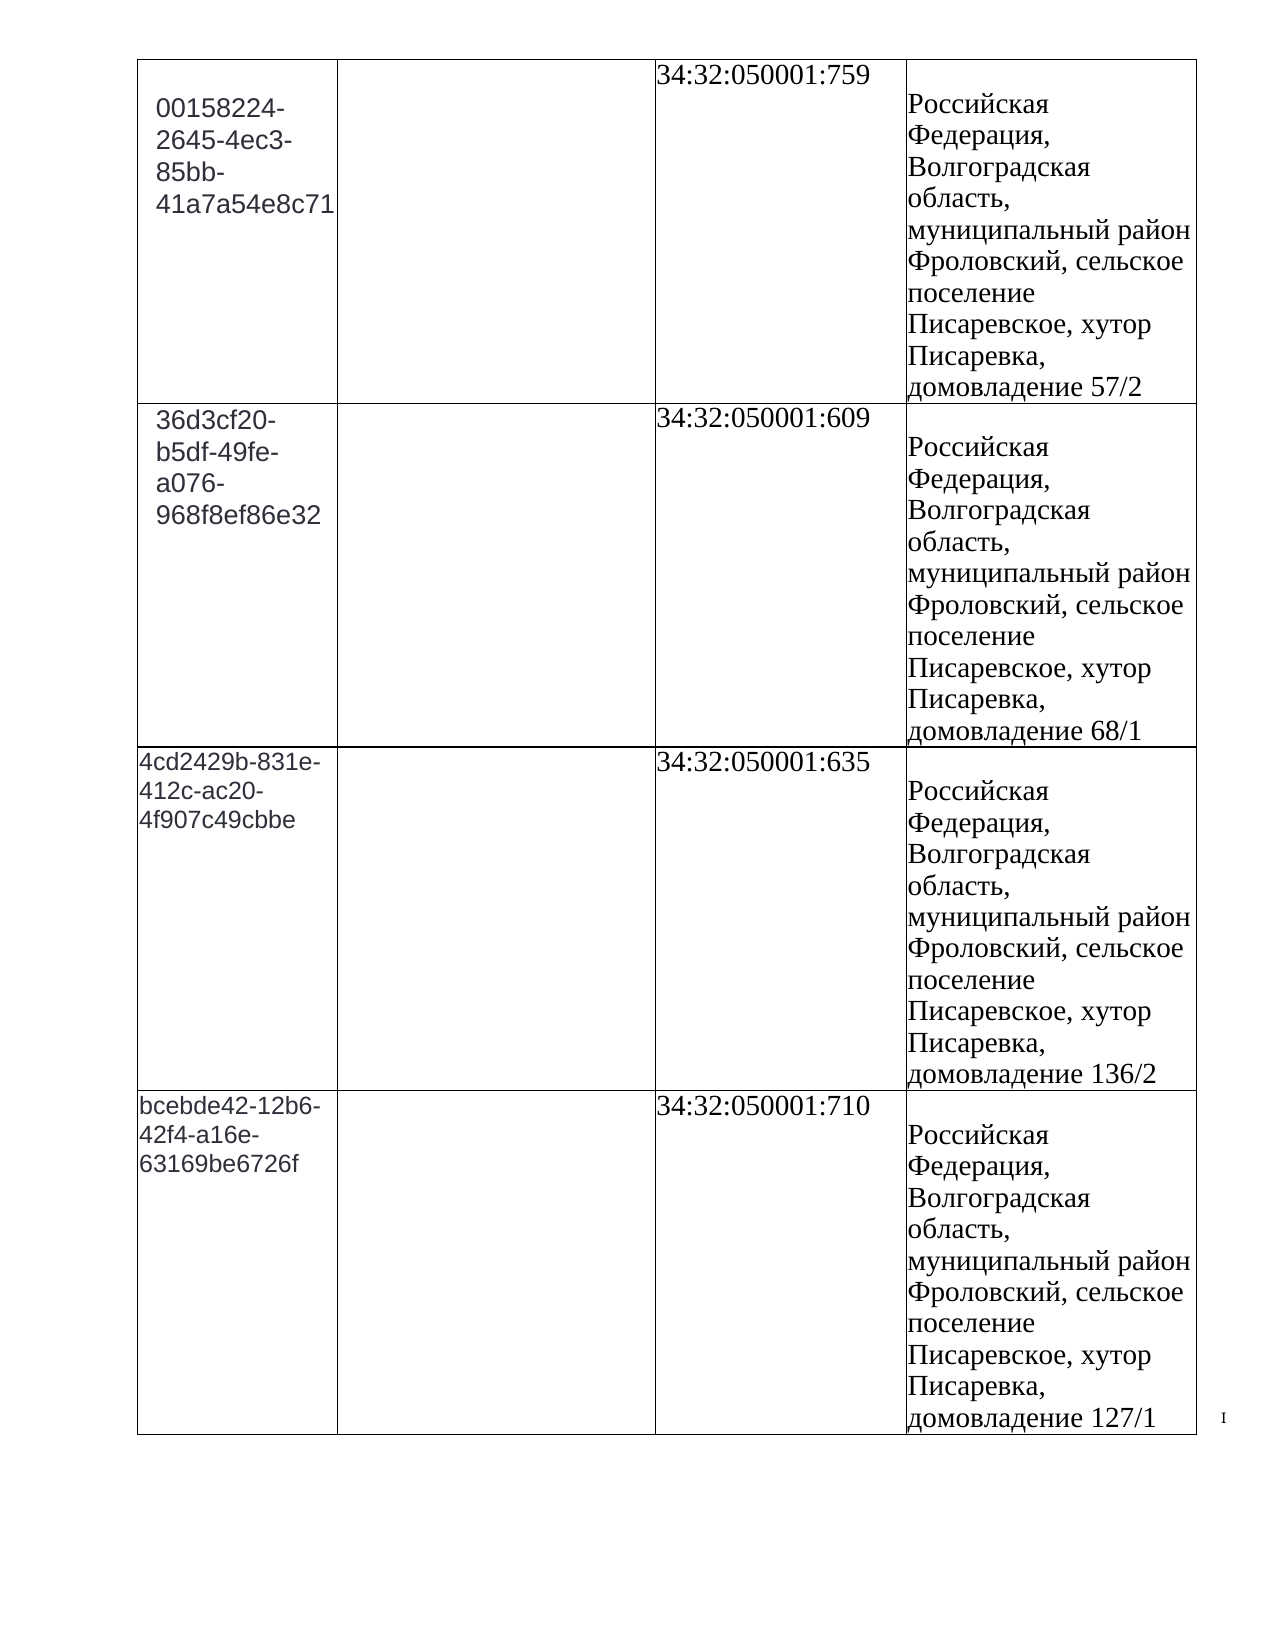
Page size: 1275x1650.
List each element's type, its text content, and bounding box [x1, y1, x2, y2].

table_cell Российская Федерация, Волгоградская область, муниципальный район Фроловский, сельское поселение Писаревское, хутор Писаревка, домовладение 68/1 [907, 404, 1196, 746]
table_cell [338, 1091, 655, 1434]
table_cell 00158224-2645-4ec3-85bb-41a7a54e8c71 [138, 60, 337, 403]
table_cell 34:32:050001:609 [656, 404, 906, 746]
table_cell 4cd2429b-831e-412c-ac20-4f907c49cbbe [138, 748, 337, 1090]
table_cell Российская Федерация, Волгоградская область, муниципальный район Фроловский, сельское поселение Писаревское, хутор Писаревка, домовладение 57/2 [907, 60, 1196, 403]
table_cell [338, 60, 655, 403]
table_cell 34:32:050001:710 [656, 1091, 906, 1434]
table_cell 34:32:050001:635 [656, 748, 906, 1090]
table_cell [338, 404, 655, 746]
table_cell 36d3cf20-b5df-49fe-a076-968f8ef86e32 [138, 404, 337, 746]
table_cell 34:32:050001:759 [656, 60, 906, 403]
table_cell Российская Федерация, Волгоградская область, муниципальный район Фроловский, сельское поселение Писаревское, хутор Писаревка, домовладение 136/2 [907, 748, 1196, 1090]
table_cell [338, 748, 655, 1090]
table_cell bcebde42-12b6-42f4-a16e-63169be6726f [138, 1091, 337, 1434]
table_cell Российская Федерация, Волгоградская область, муниципальный район Фроловский, сельское поселение Писаревское, хутор Писаревка, домовладение 127/1 [907, 1091, 1196, 1434]
